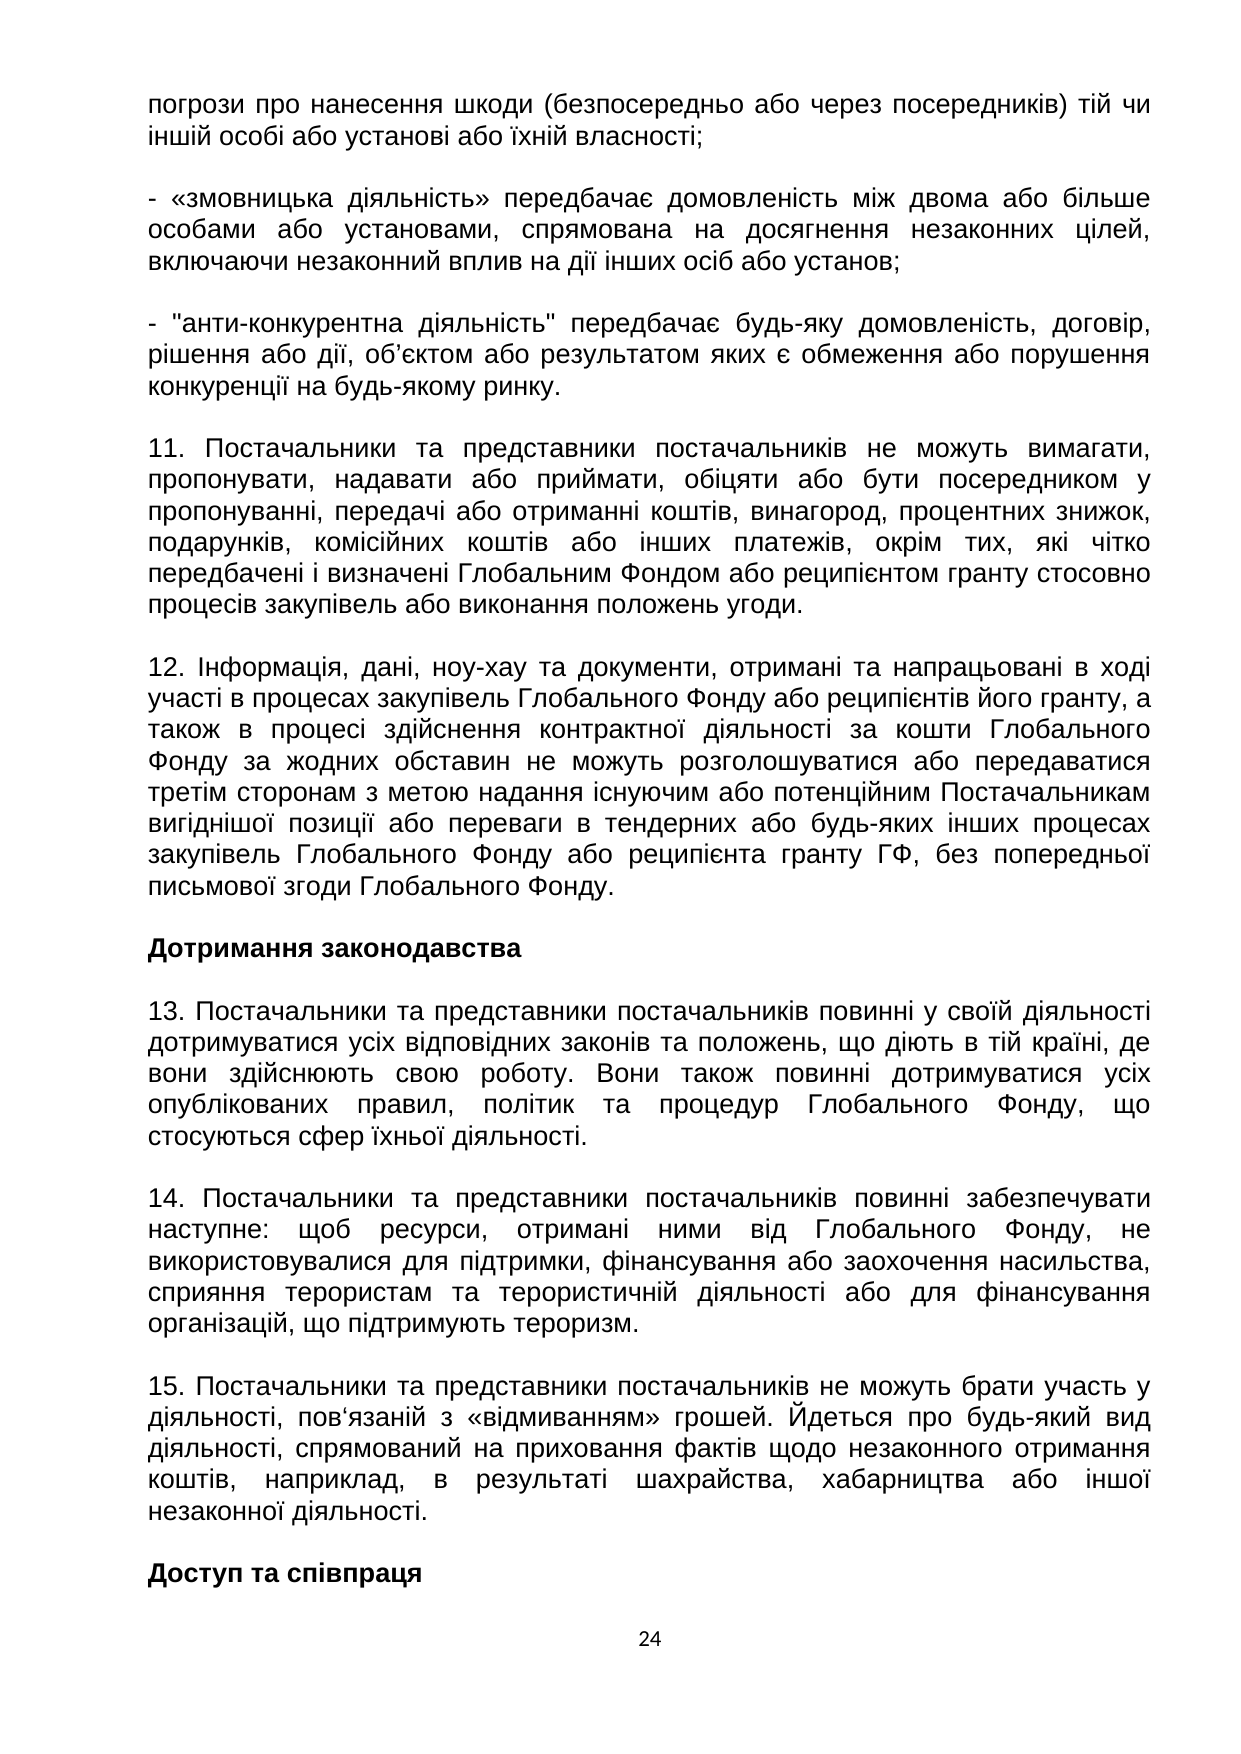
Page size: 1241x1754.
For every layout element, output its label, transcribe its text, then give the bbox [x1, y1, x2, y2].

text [148, 88, 1152, 151]
text 15. Постачальники та представники постачальників не можуть брати участь у діяльності, пов‘язаній з «відмиванням» грошей. Йдеться про будь-який вид діяльності, спрямований на приховання фактів щодо незаконного отримання коштів, наприклад, в результаті шахрайства, хабарництва або іншої незаконної діяльності. [148, 1370, 1152, 1526]
text 14. Постачальники та представники постачальників повинні забезпечувати наступне: щоб ресурси, отримані ними від Глобального Фонду, не використовувалися для підтримки, фінансування або заохочення насильства, сприяння терористам та терористичній діяльності або для фінансування організацій, що підтримують тероризм. [148, 1182, 1152, 1338]
text Доступ та співпраця [148, 1557, 1152, 1588]
text 13. Постачальники та представники постачальників повинні у своїй діяльності дотримуватися усіх відповідних законів та положень, що діють в тій країні, де вони здійснюють свою роботу. Вони також повинні дотримуватися усіх опублікованих правил, політик та процедур Глобального Фонду, що стосуються сфер їхньої діяльності. [148, 995, 1152, 1151]
text Дотримання законодавства [148, 932, 1152, 963]
text - "анти-конкурентна діяльність" передбачає будь-яку домовленість, договір, рішення або дії, об’єктом або результатом яких є обмеження або порушення конкуренції на будь-якому ринку. [148, 307, 1152, 401]
text 11. Постачальники та представники постачальників не можуть вимагати, пропонувати, надавати або приймати, обіцяти або бути посередником у пропонуванні, передачі або отриманні коштів, винагород, процентних знижок, подарунків, комісійних коштів або інших платежів, окрім тих, які чітко передбачені і визначені Глобальним Фондом або реципієнтом гранту стосовно процесів закупівель або виконання положень угоди. [148, 432, 1152, 620]
text 12. Інформація, дані, ноу-хау та документи, отримані та напрацьовані в ході участі в процесах закупівель Глобального Фонду або реципієнтів його гранту, а також в процесі здійснення контрактної діяльності за кошти Глобального Фонду за жодних обставин не можуть розголошуватися або передаватися третім сторонам з метою надання існуючим або потенційним Постачальникам вигіднішої позиції або переваги в тендерних або будь-яких інших процесах закупівель Глобального Фонду або реципієнта гранту ГФ, без попередньої письмової згоди Глобального Фонду. [148, 651, 1152, 901]
text - «змовницька діяльність» передбачає домовленість між двома або більше особами або установами, спрямована на досягнення незаконних цілей, включаючи незаконний вплив на дії інших осіб або установ; [148, 182, 1152, 276]
